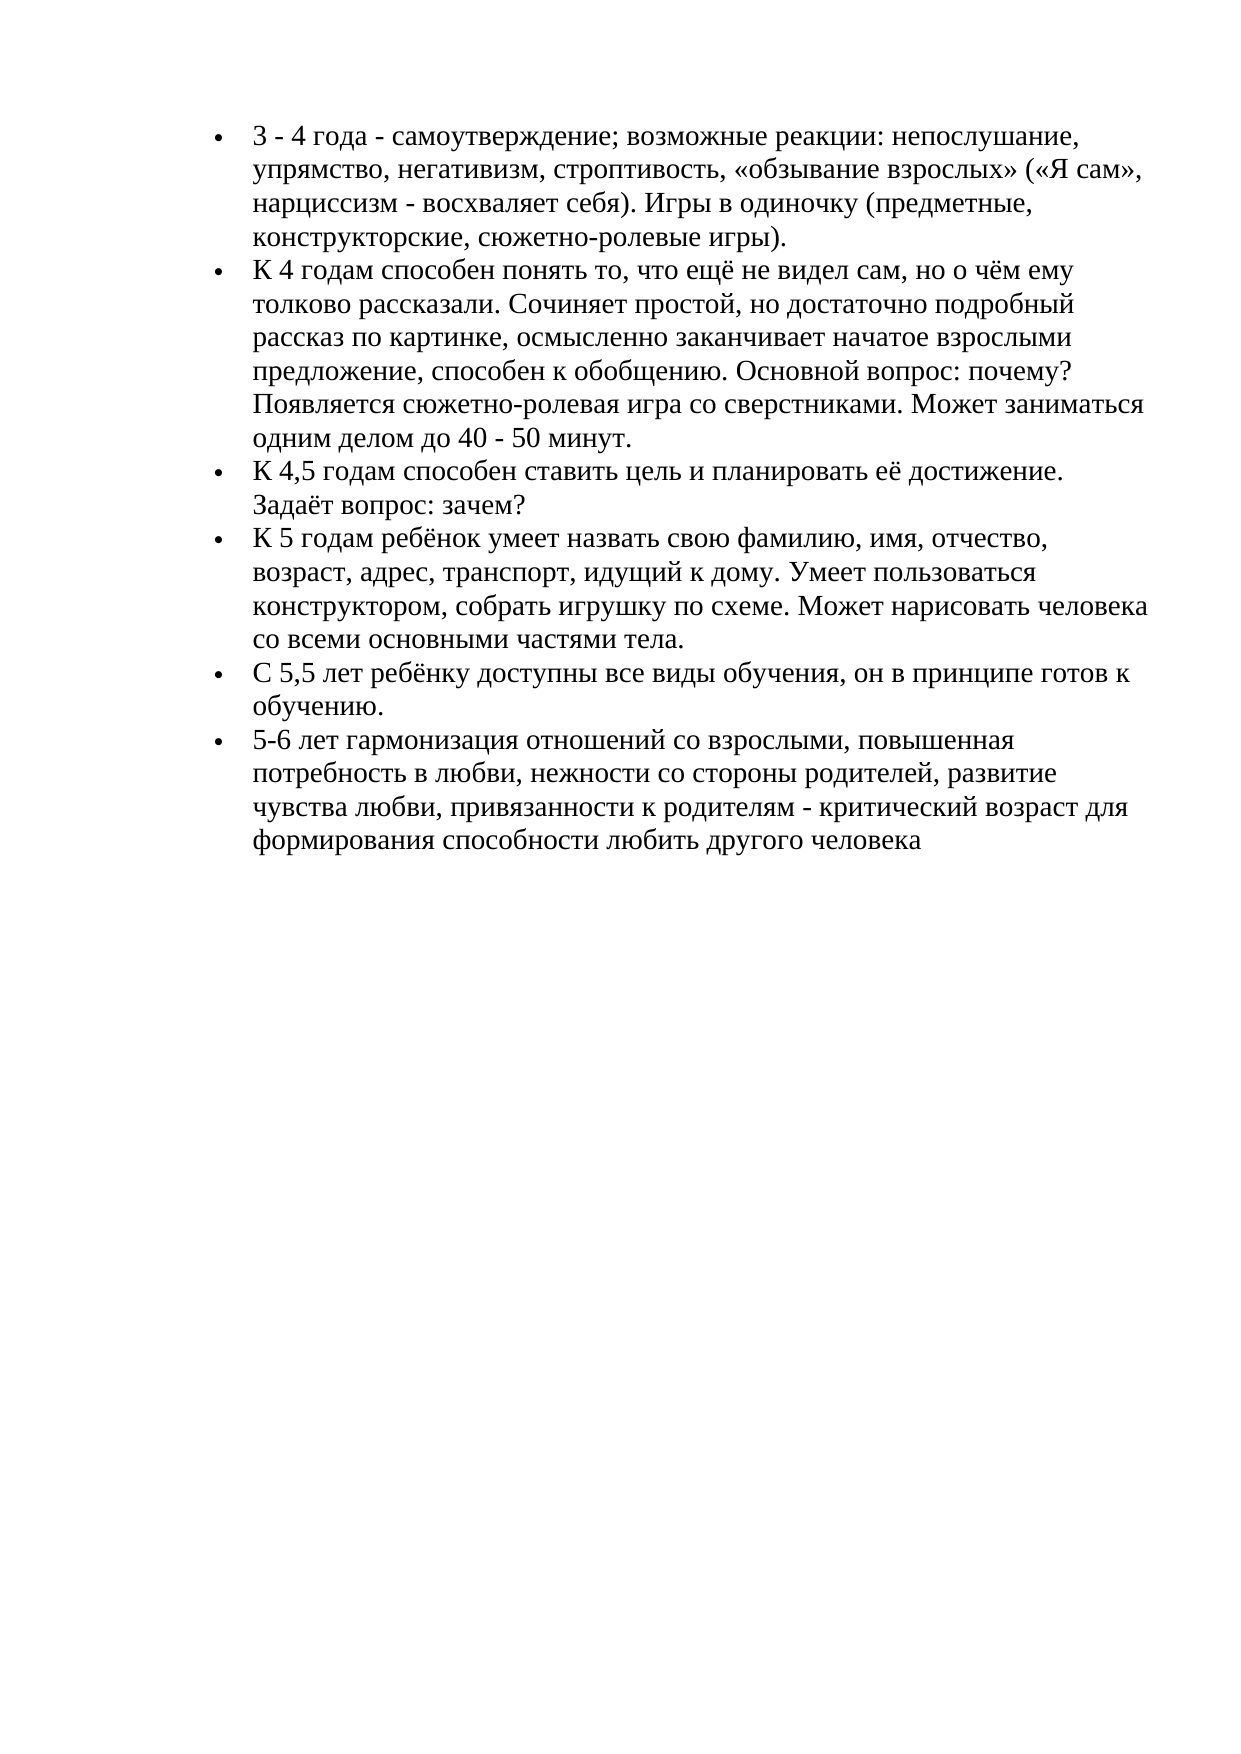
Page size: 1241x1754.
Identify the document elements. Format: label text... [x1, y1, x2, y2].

list С 5,5 лет ребёнку доступны все виды обучения, он в принципе готов к обучению. [215, 655, 1152, 722]
list 3 - 4 года - самоутверждение; возможные реакции: непослушание, упрямство, негативизм, строптивость, «обзывание взрослых» («Я сам», нарциссизм - восхваляет себя). Игры в одиночку (предметные, конструкторские, сюжетно-ролевые игры). [215, 118, 1152, 252]
list К 4 годам способен понять то, что ещё не видел сам, но о чём ему толково рассказали. Сочиняет простой, но достаточно подробный рассказ по картинке, осмысленно заканчивает начатое взрослыми предложение, способен к обобщению. Основной вопрос: почему? Появляется сюжетно-ролевая игра со сверстниками. Может заниматься одним делом до 40 - 50 минут. [215, 252, 1152, 453]
list К 4,5 годам способен ставить цель и планировать её достижение. Задаёт вопрос: зачем? [215, 453, 1152, 521]
list 5-6 лет гармонизация отношений со взрослыми, повышенная потребность в любви, нежности со стороны родителей, развитие чувства любви, привязанности к родителям - критический возраст для формирования способности любить другого человека [215, 722, 1152, 856]
list К 5 годам ребёнок умеет назвать свою фамилию, имя, отчество, возраст, адрес, транспорт, идущий к дому. Умеет пользоваться конструктором, собрать игрушку по схеме. Может нарисовать человека со всеми основными частями тела. [215, 521, 1152, 655]
